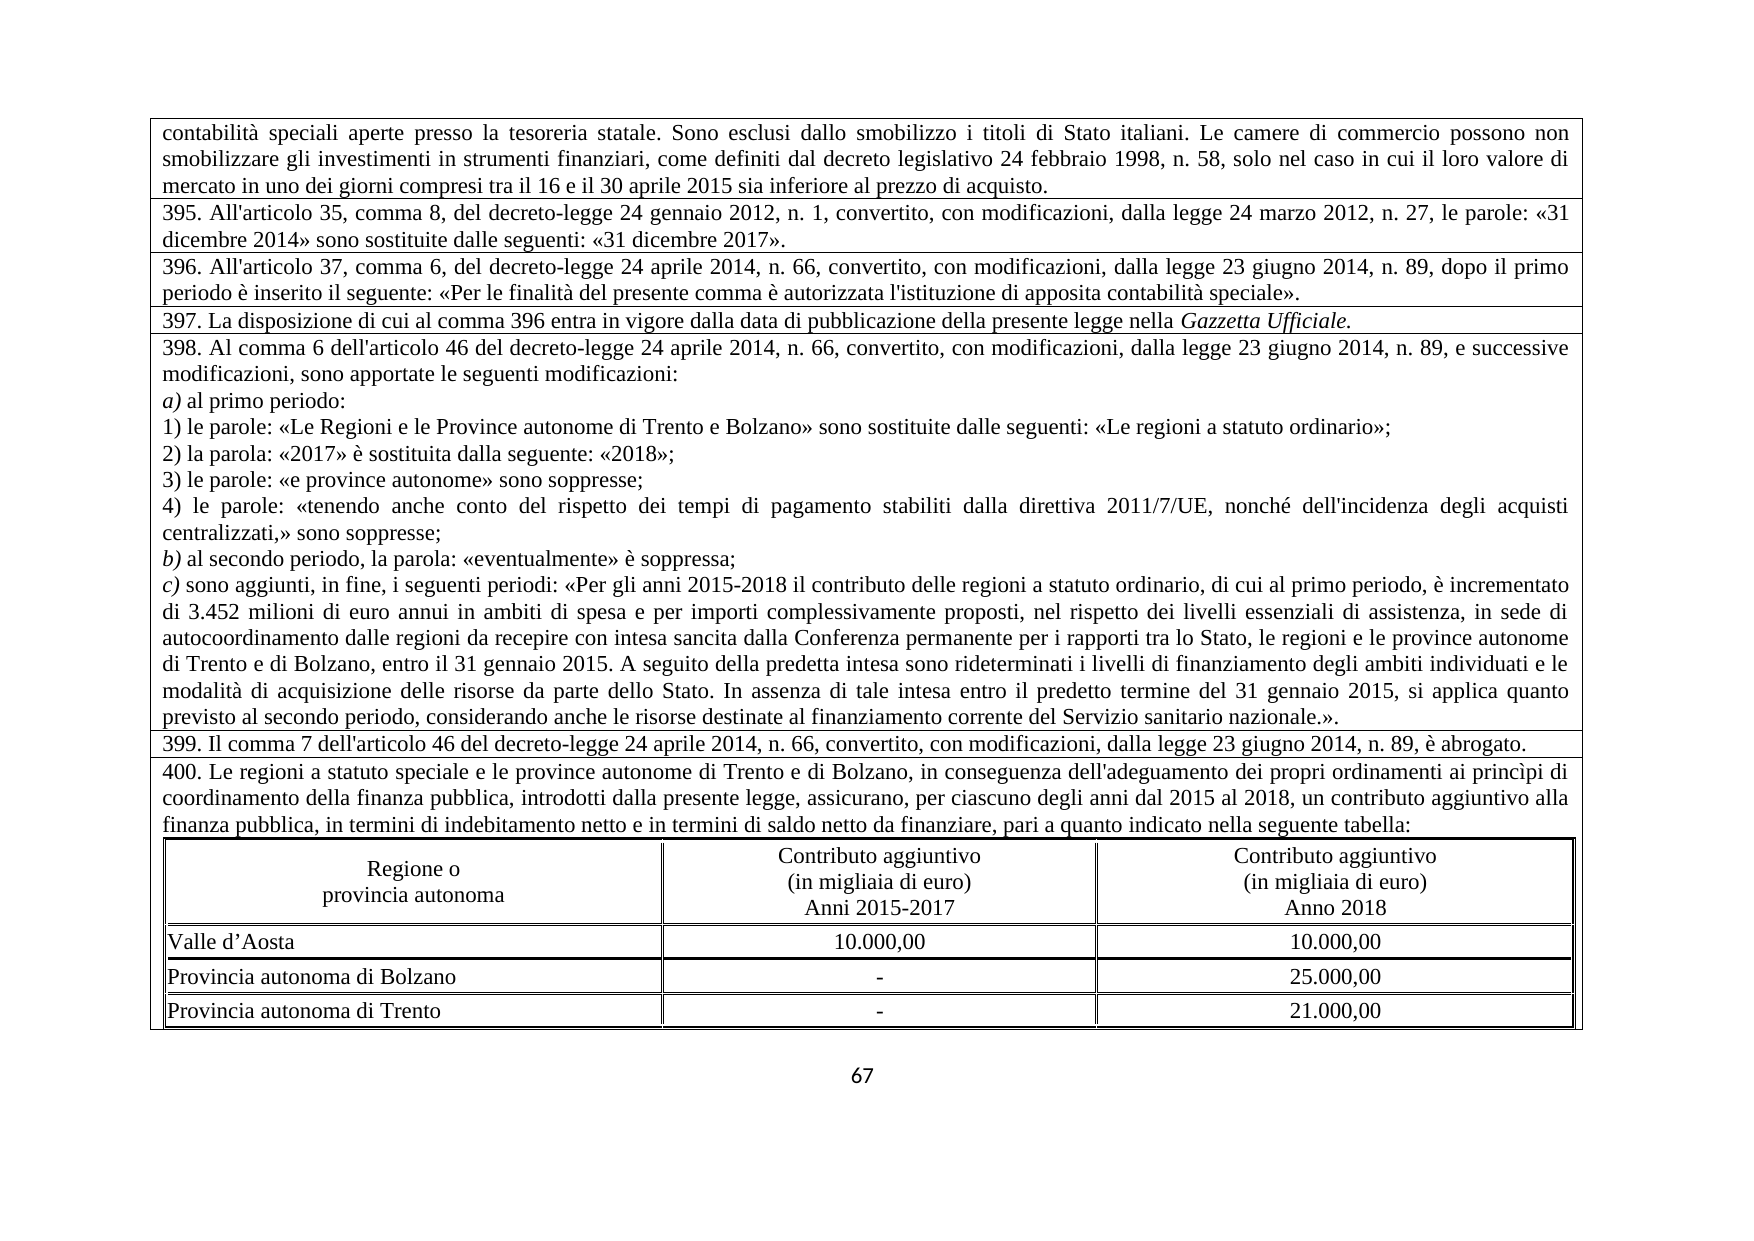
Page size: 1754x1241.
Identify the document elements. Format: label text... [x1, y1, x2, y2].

table_cell 396. All'articolo 37, comma 6, del decreto-legge 24 aprile 2014, n. 66, convertito, con modificazioni, dalla legge 23 giugno 2014, n. 89, dopo il primo periodo è inserito il seguente: «Per le finalità del presente comma è autorizzata l'istituzione di apposita contabilità speciale». [151, 253, 1582, 306]
table_cell 397. La disposizione di cui al comma 396 entra in vigore dalla data di pubblicazione della presente legge nella Gazzetta Ufficiale. [151, 307, 1582, 333]
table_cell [151, 119, 1582, 198]
table_cell 395. All'articolo 35, comma 8, del decreto-legge 24 gennaio 2012, n. 1, convertito, con modificazioni, dalla legge 24 marzo 2012, n. 27, le parole: «31 dicembre 2014» sono sostituite dalle seguenti: «31 dicembre 2017». [151, 199, 1582, 252]
table_cell 399. Il comma 7 dell'articolo 46 del decreto-legge 24 aprile 2014, n. 66, convertito, con modificazioni, dalla legge 23 giugno 2014, n. 89, è abrogato. [151, 731, 1582, 757]
table_cell 398. Al comma 6 dell'articolo 46 del decreto-legge 24 aprile 2014, n. 66, convertito, con modificazioni, dalla legge 23 giugno 2014, n. 89, e successive modificazioni, sono apportate le seguenti modificazioni: a) al primo periodo: 1) le parole: «Le Regioni e le Province autonome di Trento e Bolzano» sono sostituite dalle seguenti: «Le regioni a statuto ordinario»; 2) la parola: «2017» è sostituita dalla seguente: «2018»; 3) le parole: «e province autonome» sono soppresse; 4) le parole: «tenendo anche conto del rispetto dei tempi di pagamento stabiliti dalla direttiva 2011/7/UE, nonché dell'incidenza degli acquisti centralizzati,» sono soppresse; b) al secondo periodo, la parola: «eventualmente» è soppressa; c) sono aggiunti, in fine, i seguenti periodi: «Per gli anni 2015-2018 il contributo delle regioni a statuto ordinario, di cui al primo periodo, è incrementato di 3.452 milioni di euro annui in ambiti di spesa e per importi complessivamente proposti, nel rispetto dei livelli essenziali di assistenza, in sede di autocoordinamento dalle regioni da recepire con intesa sancita dalla Conferenza permanente per i rapporti tra lo Stato, le regioni e le province autonome di Trento e di Bolzano, entro il 31 gennaio 2015. A seguito della predetta intesa sono rideterminati i livelli di finanziamento degli ambiti individuati e le modalità di acquisizione delle risorse da parte dello Stato. In assenza di tale intesa entro il predetto termine del 31 gennaio 2015, si applica quanto previsto al secondo periodo, considerando anche le risorse destinate al finanziamento corrente del Servizio sanitario nazionale.». [151, 334, 1582, 729]
